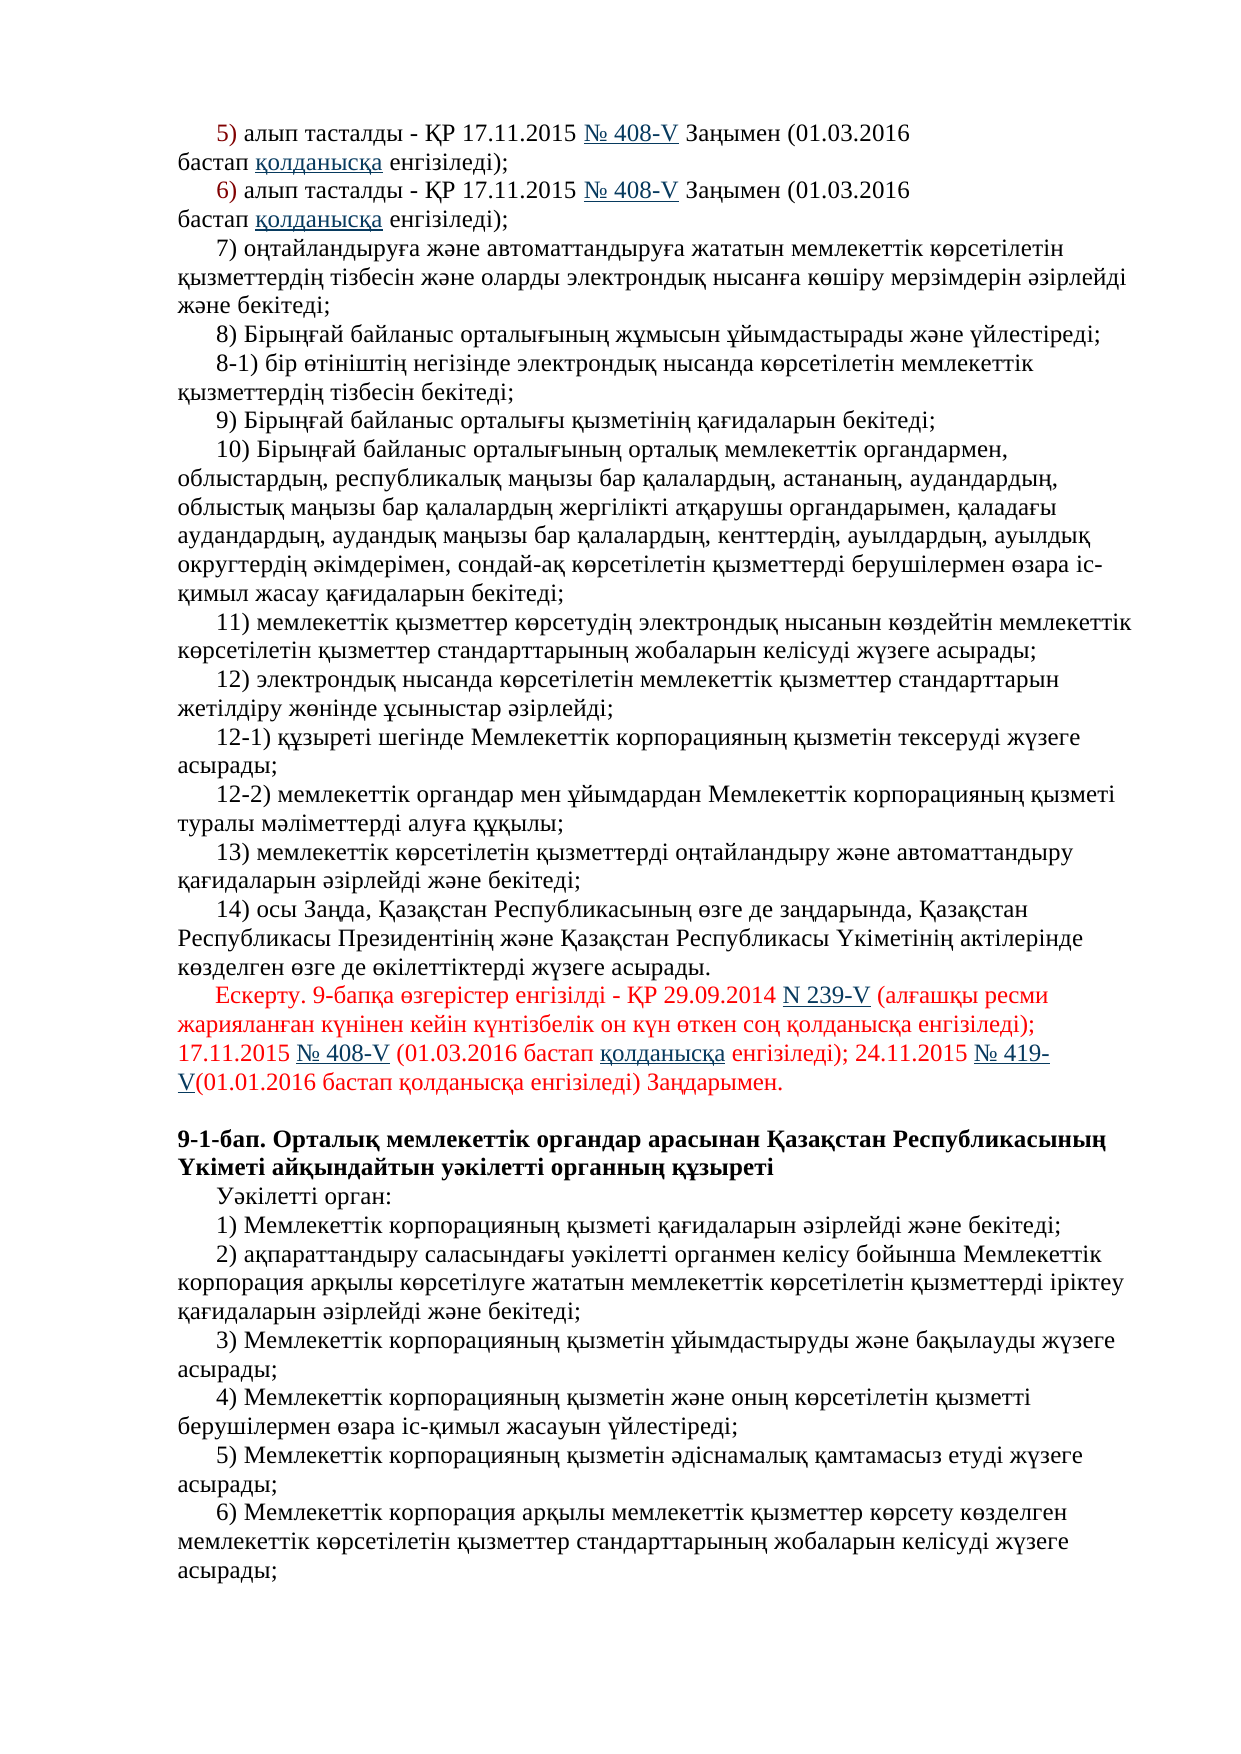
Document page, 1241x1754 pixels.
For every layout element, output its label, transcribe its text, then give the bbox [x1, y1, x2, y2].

text 9-1-бап. Орталық мемлекеттік органдар арасынан Қазақстан Республикасының Үкіметі айқындайтын уәкілетті органның құзыреті [177, 1124, 1152, 1181]
text 9) Бірыңғай байланыс орталығы қызметінің қағидаларын бекітеді; [177, 406, 1152, 434]
text 12-1) құзыреті шегінде Мемлекеттік корпорацияның қызметін тексеруді жүзеге асырады; [177, 722, 1152, 779]
text 5) алып тасталды - ҚР 17.11.2015 № 408-V Заңымен (01.03.2016 бастап қолданысқа енгізіледі); [177, 118, 1152, 176]
text 5) Мемлекеттік корпорацияның қызметін әдіснамалық қамтамасыз етуді жүзеге асырады; [177, 1440, 1152, 1497]
text Уәкілетті орган: [177, 1181, 1152, 1210]
text 10) Бірыңғай байланыс орталығының орталық мемлекеттік органдармен, облыстардың, республикалық маңызы бар қалалардың, астананың, аудандардың, облыстық маңызы бар қалалардың жергілікті атқарушы органдарымен, қаладағы аудандардың, аудандық маңызы бар қалалардың, кенттердің, ауылдардың, ауылдық округтердің әкімдерімен, сондай-ақ көрсетілетін қызметтерді берушілермен өзара іс-қимыл жасау қағидаларын бекітеді; [177, 434, 1152, 607]
text Ескерту. 9-бапқа өзгерістер енгізілді - ҚР 29.09.2014 N 239-V (алғашқы ресми жарияланған күнінен кейiн күнтiзбелiк он күн өткен соң қолданысқа енгiзiледi); 17.11.2015 № 408-V (01.03.2016 бастап қолданысқа енгізіледі); 24.11.2015 № 419-V(01.01.2016 бастап қолданысқа енгізіледі) Заңдарымен. [177, 981, 1152, 1124]
text 11) мемлекеттік қызметтер көрсетудің электрондық нысанын көздейтін мемлекеттік көрсетілетін қызметтер стандарттарының жобаларын келісуді жүзеге асырады; [177, 607, 1152, 664]
text 12) электрондық нысанда көрсетілетін мемлекеттік қызметтер стандарттарын жетілдіру жөнінде ұсыныстар әзірлейді; [177, 664, 1152, 722]
text 6) алып тасталды - ҚР 17.11.2015 № 408-V Заңымен (01.03.2016 бастап қолданысқа енгізіледі); [177, 176, 1152, 233]
text 13) мемлекеттік көрсетілетін қызметтерді оңтайландыру және автоматтандыру қағидаларын әзірлейді және бекітеді; [177, 837, 1152, 894]
text 8) Бірыңғай байланыс орталығының жұмысын ұйымдастырады және үйлестіреді; [177, 319, 1152, 348]
text 1) Мемлекеттік корпорацияның қызметі қағидаларын әзірлейді және бекітеді; [177, 1210, 1152, 1239]
text 2) ақпараттандыру саласындағы уәкілетті органмен келісу бойынша Мемлекеттік корпорация арқылы көрсетілуге жататын мемлекеттік көрсетілетін қызметтерді іріктеу қағидаларын әзірлейді және бекітеді; [177, 1239, 1152, 1325]
text 3) Мемлекеттік корпорацияның қызметін ұйымдастыруды және бақылауды жүзеге асырады; [177, 1325, 1152, 1382]
text 14) осы Заңда, Қазақстан Республикасының өзге де заңдарында, Қазақстан Республикасы Президентінің және Қазақстан Республикасы Үкіметінің актілерінде көзделген өзге де өкілеттіктерді жүзеге асырады. [177, 894, 1152, 981]
text 8-1) бір өтініштің негізінде электрондық нысанда көрсетілетін мемлекеттік қызметтердің тізбесін бекітеді; [177, 348, 1152, 406]
text 6) Мемлекеттік корпорация арқылы мемлекеттік қызметтер көрсету көзделген мемлекеттік көрсетілетін қызметтер стандарттарының жобаларын келісуді жүзеге асырады; [177, 1497, 1152, 1584]
text 7) оңтайландыруға және автоматтандыруға жататын мемлекеттік көрсетілетін қызметтердің тізбесін және оларды электрондық нысанға көшіру мерзімдерін әзірлейді және бекітеді; [177, 233, 1152, 319]
text 12-2) мемлекеттік органдар мен ұйымдардан Мемлекеттік корпорацияның қызметі туралы мәліметтерді алуға құқылы; [177, 779, 1152, 837]
text 4) Мемлекеттік корпорацияның қызметін және оның көрсетілетін қызметті берушілермен өзара іс-қимыл жасауын үйлестіреді; [177, 1382, 1152, 1440]
